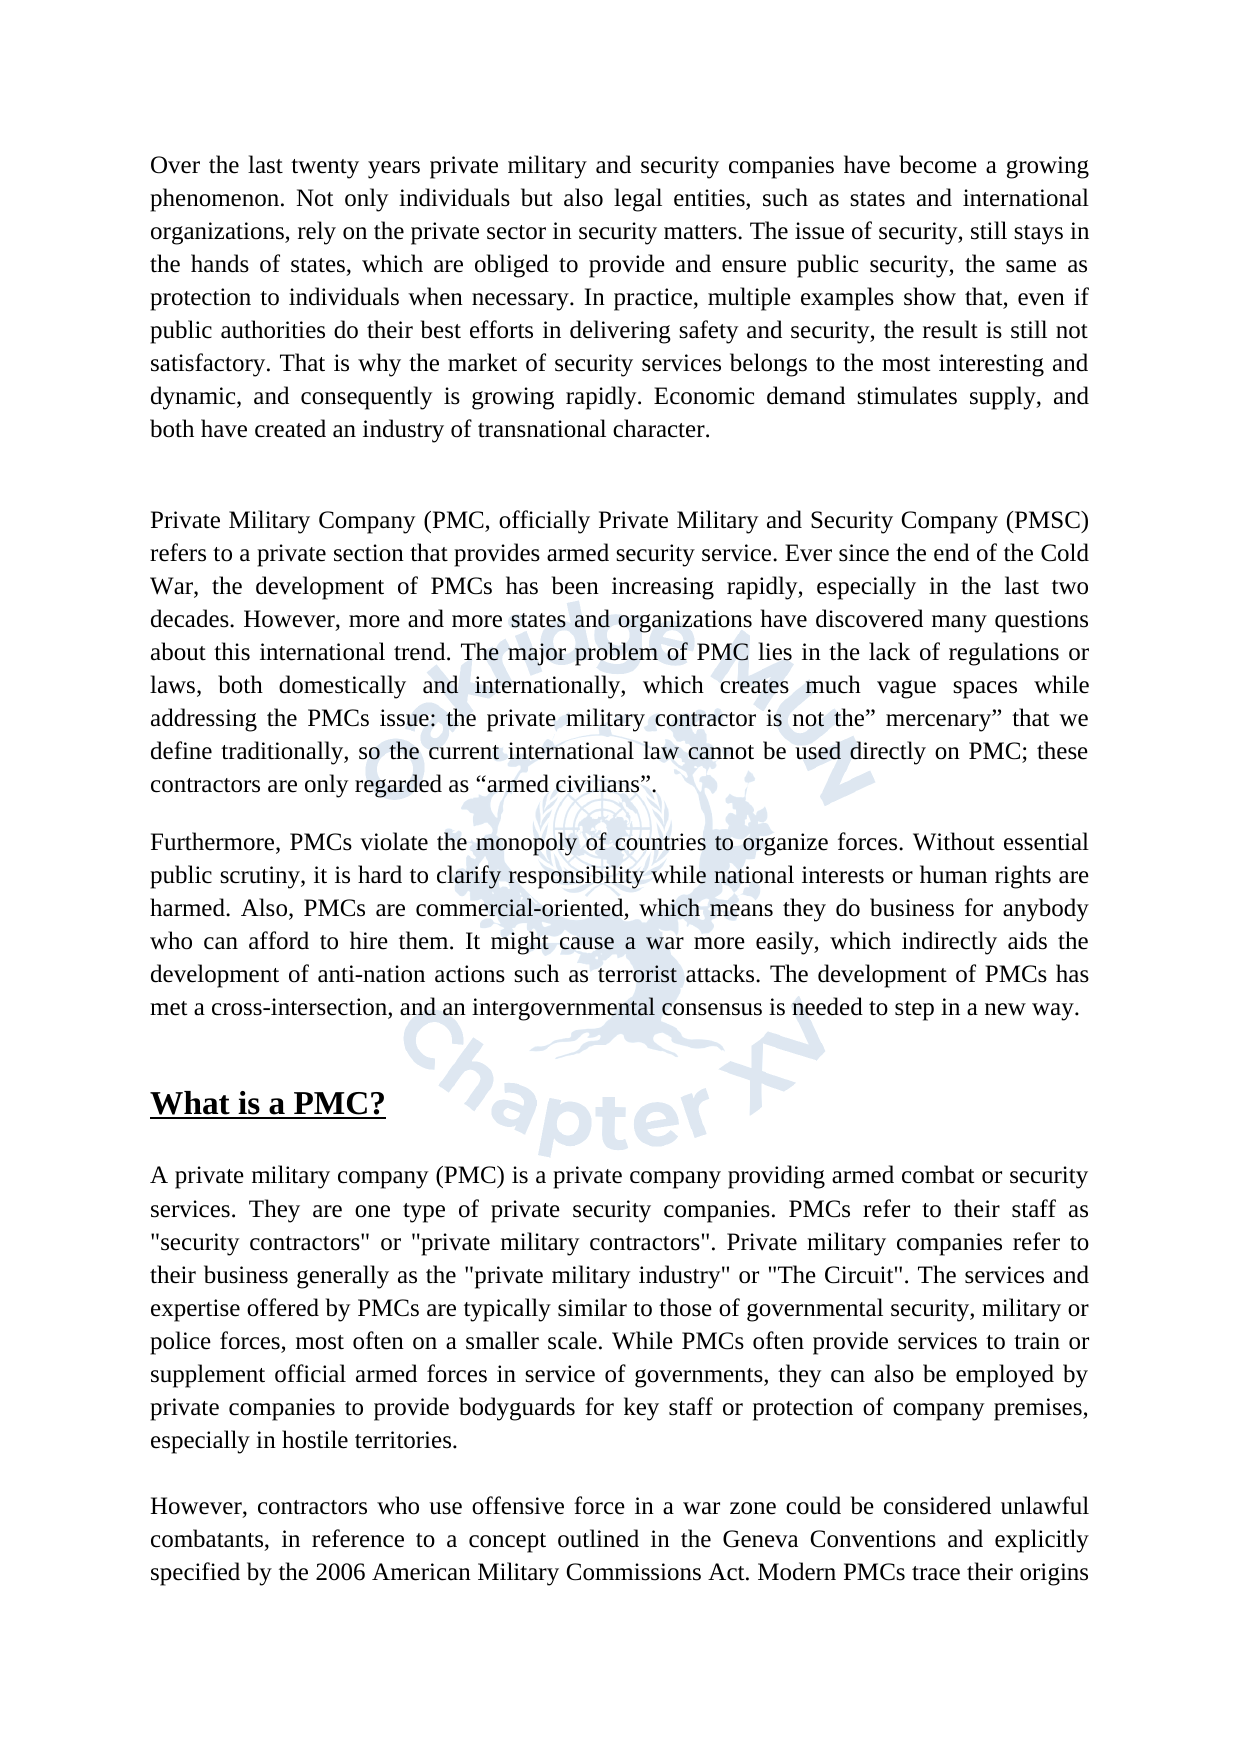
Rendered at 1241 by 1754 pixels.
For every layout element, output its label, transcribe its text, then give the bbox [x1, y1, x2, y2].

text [150, 1491, 1090, 1586]
text Private Military Company (PMC, officially Private Military and Security Company (PMSC) refers to a private section that provides armed security service. Ever since the end of the Cold War, the development of PMCs has been increasing rapidly, especially in the last two decades. However, more and more states and organizations have discovered many questions about this international trend. The major problem of PMC lies in the lack of regulations or laws, both domestically and internationally, which creates much vague spaces while addressing the PMCs issue: the private military contractor is not the” mercenary” that we define traditionally, so the current international law cannot be used directly on PMC; these contractors are only regarded as “armed civilians”. [150, 505, 1090, 798]
text What is a PMC? [150, 1083, 1090, 1122]
text A private military company (PMC) is a private company providing armed combat or security services. They are one type of private security companies. PMCs refer to their staff as "security contractors" or "private military contractors". Private military companies refer to their business generally as the "private military industry" or "The Circuit". The services and expertise offered by PMCs are typically similar to those of governmental security, military or police forces, most often on a smaller scale. While PMCs often provide services to train or supplement official armed forces in service of governments, they can also be employed by private companies to provide bodyguards for key staff or protection of company premises, especially in hostile territories. [150, 1161, 1090, 1453]
text Furthermore, PMCs violate the monopoly of countries to organize forces. Without essential public scrutiny, it is hard to clarify responsibility while national interests or human rights are harmed. Also, PMCs are commercial-oriented, which means they do business for anybody who can afford to hire them. It might cause a war more easily, which indirectly aids the development of anti-nation actions such as terrorist attacks. The development of PMCs has met a cross-intersection, and an intergovernmental consensus is needed to step in a new way. [150, 827, 1090, 1021]
text Over the last twenty years private military and security companies have become a growing phenomenon. Not only individuals but also legal entities, such as states and international organizations, rely on the private sector in security matters. The issue of security, still stays in the hands of states, which are obliged to provide and ensure public security, the same as protection to individuals when necessary. In practice, multiple examples show that, even if public authorities do their best efforts in delivering safety and security, the result is still not satisfactory. That is why the market of security services belongs to the most interesting and dynamic, and consequently is growing rapidly. Economic demand stimulates supply, and both have created an industry of transnational character. [150, 150, 1090, 443]
